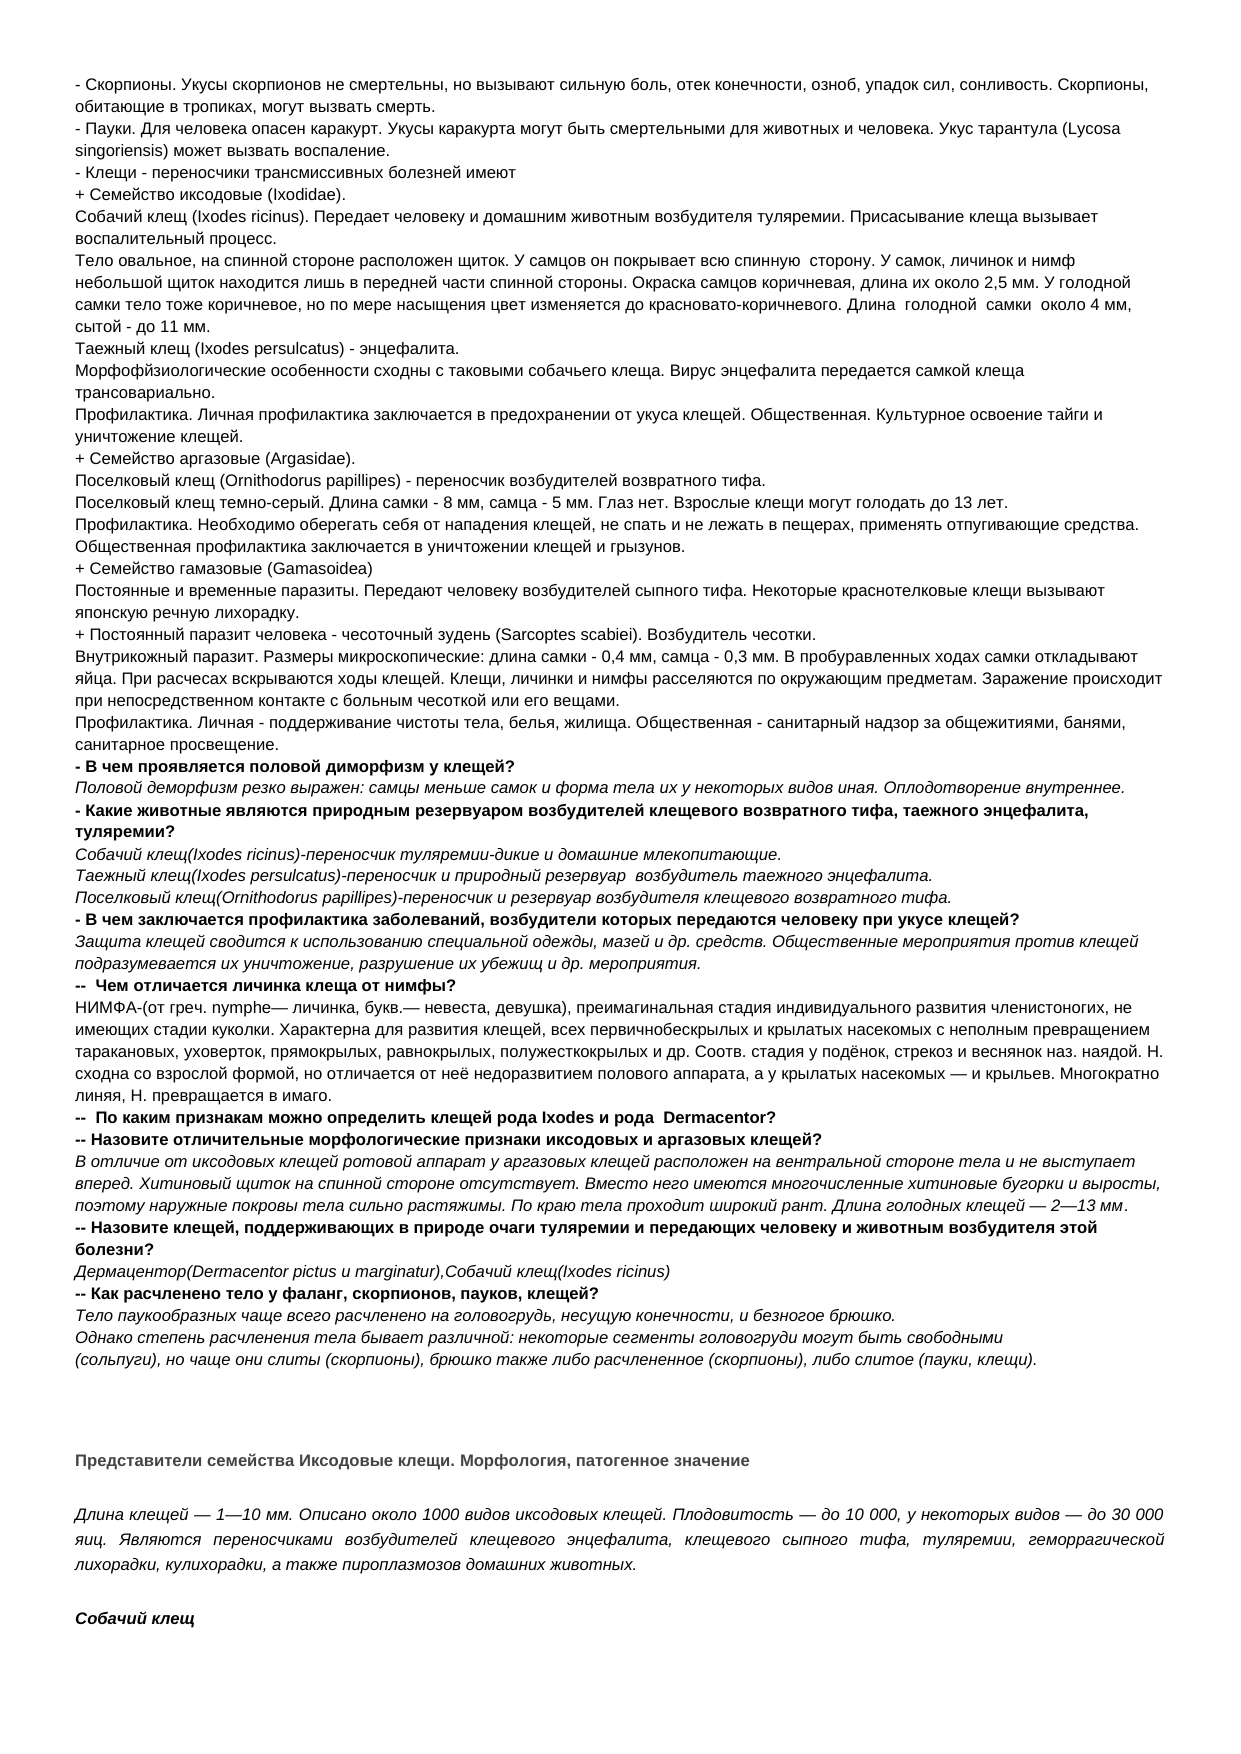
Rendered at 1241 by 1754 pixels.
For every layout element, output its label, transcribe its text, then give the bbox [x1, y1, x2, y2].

text Длина клещей — 1—10 мм. Описано около 1000 видов иксодовых клещей. Плодовитость — до 10 000, у некоторых видов — до 30 000 яиц. Являются переносчиками возбудителей клещевого энцефалита, клещевого сыпного тифа, туляремии, геморрагической лихорадки, кулихорадки, а также пироплазмозов домашних животных. [75, 1499, 1165, 1574]
text Профилактика. Личная - поддерживание чистоты тела, белья, жилища. Общественная - санитарный надзор за общежитиями, банями, санитарное просвещение. [75, 712, 1165, 753]
text Представители семейства Иксодовые клещи. Морфология, патогенное значение [75, 1445, 1165, 1470]
text Таежный клещ(Ixodes persulcatus)-переносчик и природный резервуар возбудитель таежного энцефалита. [75, 866, 1165, 885]
text Тело паукообразных чаще всего расчленено на головогрудь, несущую конечности, и безногое брюшко. [75, 1306, 1165, 1325]
text НИМФА-(от греч. nymphe— личинка, букв.— невеста, девушка), преимагинальная стадия индивидуального развития членистоногих, не имеющих стадии куколки. Характерна для развития клещей, всех первичнобескрылых и крылатых насекомых с неполным превращением таракановых, уховерток, прямокрылых, равнокрылых, полужесткокрылых и др. Соотв. стадия у подёнок, стрекоз и веснянок наз. наядой. Н. сходна со взрослой формой, но отличается от неё недоразвитием полового аппарата, а у крылатых насекомых — и крыльев. Многократно линяя, Н. превращается в имаго. [75, 998, 1165, 1105]
text - Скорпионы. Укусы скорпионов не смертельны, но вызывают сильную боль, отек конечности, озноб, упадок сил, сонливость. Скорпионы, обитающие в тропиках, могут вызвать смерть. [75, 75, 1165, 116]
text Поселковый клещ (Ornithodorus papillipes) - переносчик возбудителей возвратного тифа. [75, 471, 1165, 490]
text - Какие животные являются природным резервуаром возбудителей клещевого возвратного тифа, таежного энцефалита, туляремии? [75, 800, 1165, 841]
text - В чем заключается профилактика заболеваний, возбудители которых передаются человеку при укусе клещей? [75, 910, 1165, 929]
text Собачий клещ (Ixodes ricinus). Передает человеку и домашним животным возбудителя туляремии. Присасывание клеща вызывает воспалительный процесс. [75, 207, 1165, 248]
text Дермацентор(Dermacentor pictus и marginatur),Собачий клещ(Ixodes ricinus) [75, 1262, 1165, 1281]
text Собачий клещ(Ixodes ricinus)-переносчик туляремии-дикие и домашние млекопитающие. [75, 844, 1165, 863]
text Профилактика. Личная профилактика заключается в предохранении от укуса клещей. Общественная. Культурное освоение тайги и уничтожение клещей. [75, 405, 1165, 446]
text + Семейство иксодовые (Ixodidae). [75, 185, 1165, 204]
text (сольпуги), но чаще они слиты (скорпионы), брюшко также либо расчлененное (скорпионы), либо слитое (пауки, клещи). [75, 1350, 1165, 1369]
text -- Назовите отличительные морфологические признаки иксодовых и аргазовых клещей? [75, 1130, 1165, 1149]
text Таежный клещ (Ixodes persulcatus) - энцефалита. [75, 339, 1165, 358]
text -- Как расчленено тело у фаланг, скорпионов, пауков, клещей? [75, 1284, 1165, 1303]
text + Семейство аргазовые (Argasidae). [75, 449, 1165, 468]
text Профилактика. Необходимо оберегать себя от нападения клещей, не спать и не лежать в пещерах, применять отпугивающие средства. Общественная профилактика заключается в уничтожении клещей и грызунов. [75, 514, 1165, 556]
text - Клещи - переносчики трансмиссивных болезней имеют [75, 163, 1165, 182]
text -- Чем отличается личинка клеща от нимфы? [75, 976, 1165, 995]
text Защита клещей сводится к использованию специальной одежды, мазей и др. средств. Общественные мероприятия против клещей подразумевается их уничтожение, разрушение их убежищ и др. мероприятия. [75, 932, 1165, 973]
text Тело овальное, на спинной стороне расположен щиток. У самцов он покрывает всю спинную сторону. У самок, личинок и нимф небольшой щиток находится лишь в передней части спинной стороны. Окраска самцов коричневая, длина их около . У голодной самки тело тоже коричневое, но по мере насыщения цвет изменяется до красновато-коричневого. Длина голодной самки около , сытой - до . [75, 251, 1165, 336]
text Половой деморфизм резко выражен: самцы меньше самок и форма тела их у некоторых видов иная. Оплодотворение внутреннее. [75, 778, 1165, 797]
text Морфофйзиологические особенности сходны с таковыми собачьего клеща. Вирус энцефалита передается самкой клеща трансовариально. [75, 361, 1165, 402]
text -- По каким признакам можно определить клещей рода Ixodes и рода Dermacentor? [75, 1108, 1165, 1127]
text Собачий клещ [75, 1603, 1165, 1628]
text + Семейство гамазовые (Gamasoidea) [75, 558, 1165, 578]
text - В чем проявляется половой диморфизм у клещей? [75, 756, 1165, 776]
text + Постоянный паразит человека - чесоточный зудень (Sarcoptes scabiei). Возбудитель чесотки. [75, 624, 1165, 644]
text В отличие от иксодовых клещей ротовой аппарат у аргазовых клещей расположен на вентральной стороне тела и не выступает вперед. Хитиновый щиток на спинной стороне отсутствует. Вместо него имеются многочисленные хитиновые бугорки и выросты, поэтому наружные покровы тела сильно растяжимы. По краю тела проходит широкий рант. Длина голодных клещей — 2—13 мм. [75, 1152, 1165, 1215]
text Постоянные и временные паразиты. Передают человеку возбудителей сыпного тифа. Некоторые краснотелковые клещи вызывают японскую речную лихорадку. [75, 581, 1165, 622]
text -- Назовите клещей, поддерживающих в природе очаги туляремии и передающих человеку и животным возбудителя этой болезни? [75, 1218, 1165, 1259]
text Поселковый клещ(Оrnithodorus papillipes)-переносчик и резервуар возбудителя клещевого возвратного тифа. [75, 888, 1165, 907]
text Однако степень расчленения тела бывает различной: некоторые сегменты головогруди могут быть свободными [75, 1328, 1165, 1347]
text Внутрикожный паразит. Размеры микроскопические: длина самки - , самца - . В пробуравленных ходах самки откладывают яйца. При расчесах вскрываются ходы клещей. Клещи, личинки и нимфы расселяются по окружающим предметам. Заражение происходит при непосредственном контакте с больным чесоткой или его вещами. [75, 646, 1165, 709]
text Поселковый клещ темно-серый. Длина самки - , самца - . Глаз нет. Взрослые клещи могут голодать до 13 лет. [75, 493, 1165, 512]
text - Пауки. Для человека опасен каракурт. Укусы каракурта могут быть смертельными для животных и человека. Укус тарантула (Lycosa singoriensis) может вызвать воспаление. [75, 119, 1165, 160]
